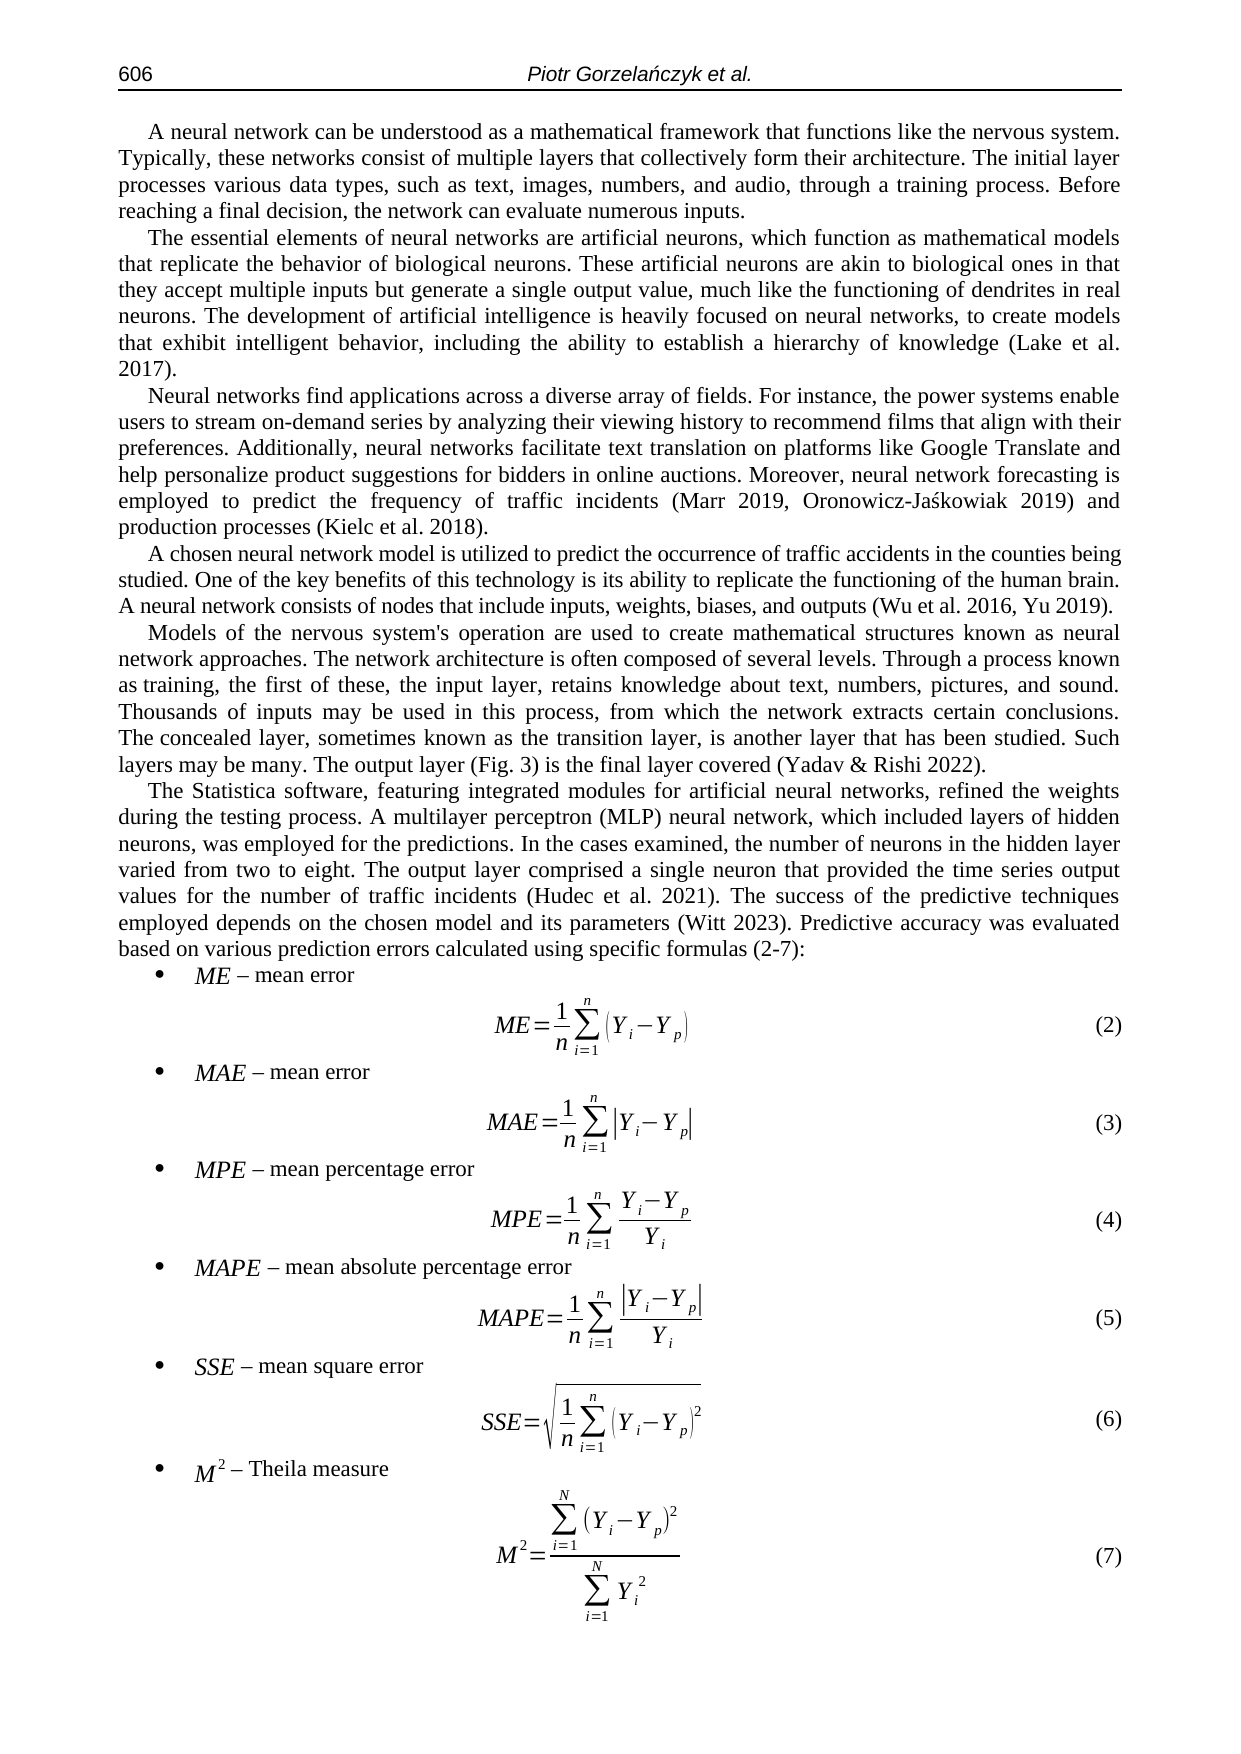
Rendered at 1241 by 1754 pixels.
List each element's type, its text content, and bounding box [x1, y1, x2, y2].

text (7) [118, 1487, 1122, 1625]
text (6) [118, 1382, 1122, 1455]
text A neural network can be understood as a mathematical framework that functions like the nervous system. Typically, these networks consist of multiple layers that collectively form their architecture. The initial layer processes various data types, such as text, images, numbers, and audio, through a training process. Before reaching a final decision, the network can evaluate numerous inputs. [118, 118, 1122, 223]
list – mean error [156, 961, 1122, 991]
list – mean percentage error [156, 1155, 1122, 1185]
list – mean square error [156, 1352, 1122, 1382]
text The essential elements of neural networks are artificial neurons, which function as mathematical models that replicate the behavior of biological neurons. These artificial neurons are akin to biological ones in that they accept multiple inputs but generate a single output value, much like the functioning of dendrites in real neurons. The development of artificial intelligence is heavily focused on neural networks, to create models that exhibit intelligent behavior, including the ability to establish a hierarchy of knowledge (Lake et al. 2017). [118, 223, 1122, 382]
text (5) [118, 1283, 1122, 1352]
text (2) [118, 991, 1122, 1058]
text Neural networks find applications across a diverse array of fields. For instance, the power systems enable users to stream on-demand series by analyzing their viewing history to recommend films that align with their preferences. Additionally, neural networks facilitate text translation on platforms like Google Translate and help personalize product suggestions for bidders in online auctions. Moreover, neural network forecasting is employed to predict the frequency of traffic incidents (Marr 2019, Oronowicz-Jaśkowiak 2019) and production processes (Kielc et al. 2018). [118, 382, 1122, 540]
list – Theila measure [156, 1455, 1122, 1487]
list – mean absolute percentage error [156, 1253, 1122, 1283]
text A chosen neural network model is utilized to predict the occurrence of traffic accidents in the counties being studied. One of the key benefits of this technology is its ability to replicate the functioning of the human brain. A neural network consists of nodes that include inputs, weights, biases, and outputs (Wu et al. 2016, Yu 2019). [118, 540, 1122, 619]
list – mean error [156, 1058, 1122, 1088]
text (4) [118, 1185, 1122, 1253]
text The Statistica software, featuring integrated modules for artificial neural networks, refined the weights during the testing process. A multilayer perceptron (MLP) neural network, which included layers of hidden neurons, was employed for the predictions. In the cases examined, the number of neurons in the hidden layer varied from two to eight. The output layer comprised a single neuron that provided the time series output values for the number of traffic incidents (Hudec et al. 2021). The success of the predictive techniques employed depends on the chosen model and its parameters (Witt 2023). Predictive accuracy was evaluated based on various prediction errors calculated using specific formulas (2-7): [118, 777, 1122, 961]
text (3) [118, 1088, 1122, 1155]
text Models of the nervous system's operation are used to create mathematical structures known as neural network approaches. The network architecture is often composed of several levels. Through a process known as training, the first of these, the input layer, retains knowledge about text, numbers, pictures, and sound. Thousands of inputs may be used in this process, from which the network extracts certain conclusions. The concealed layer, sometimes known as the transition layer, is another layer that has been studied. Such layers may be many. The output layer (Fig. 3) is the final layer covered (Yadav & Rishi 2022). [118, 619, 1122, 777]
